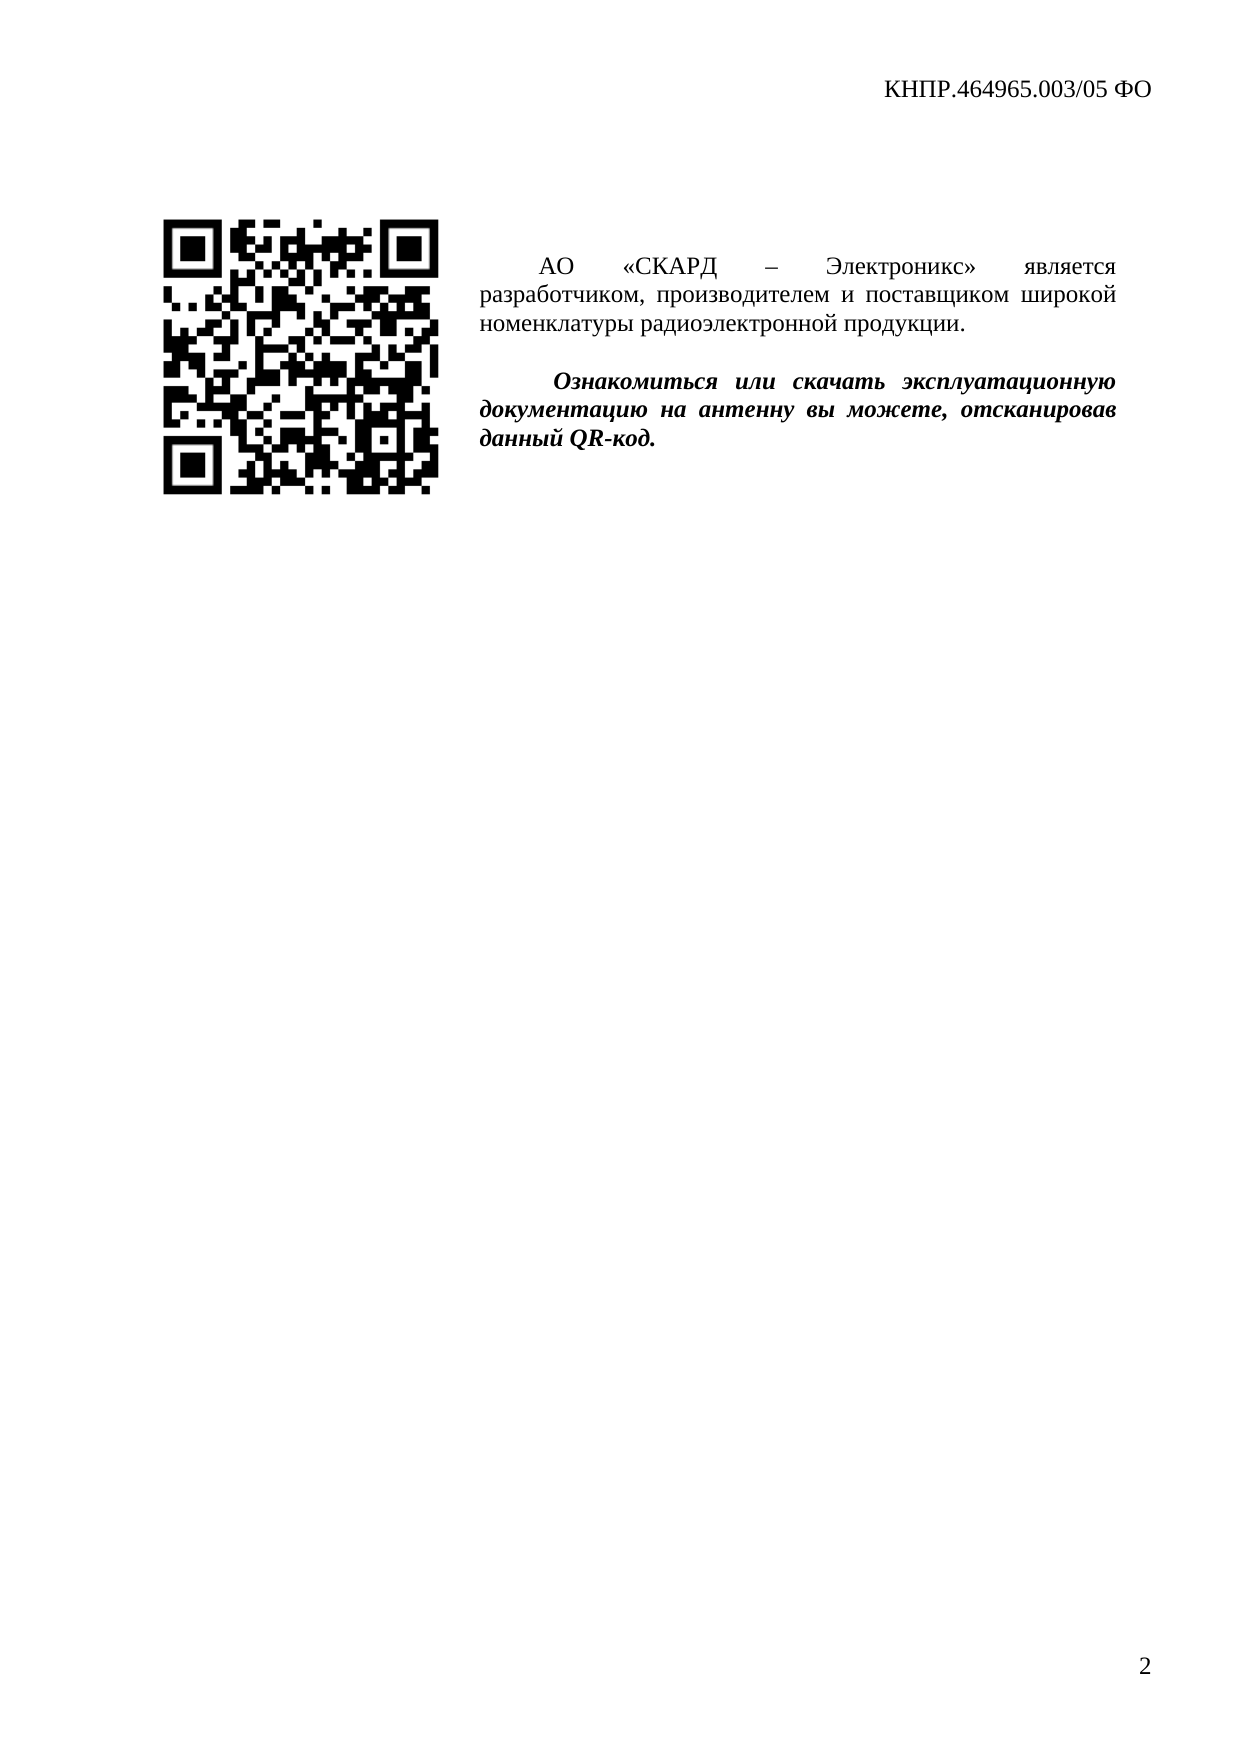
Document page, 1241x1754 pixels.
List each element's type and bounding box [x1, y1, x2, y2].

picture [147, 203, 455, 511]
